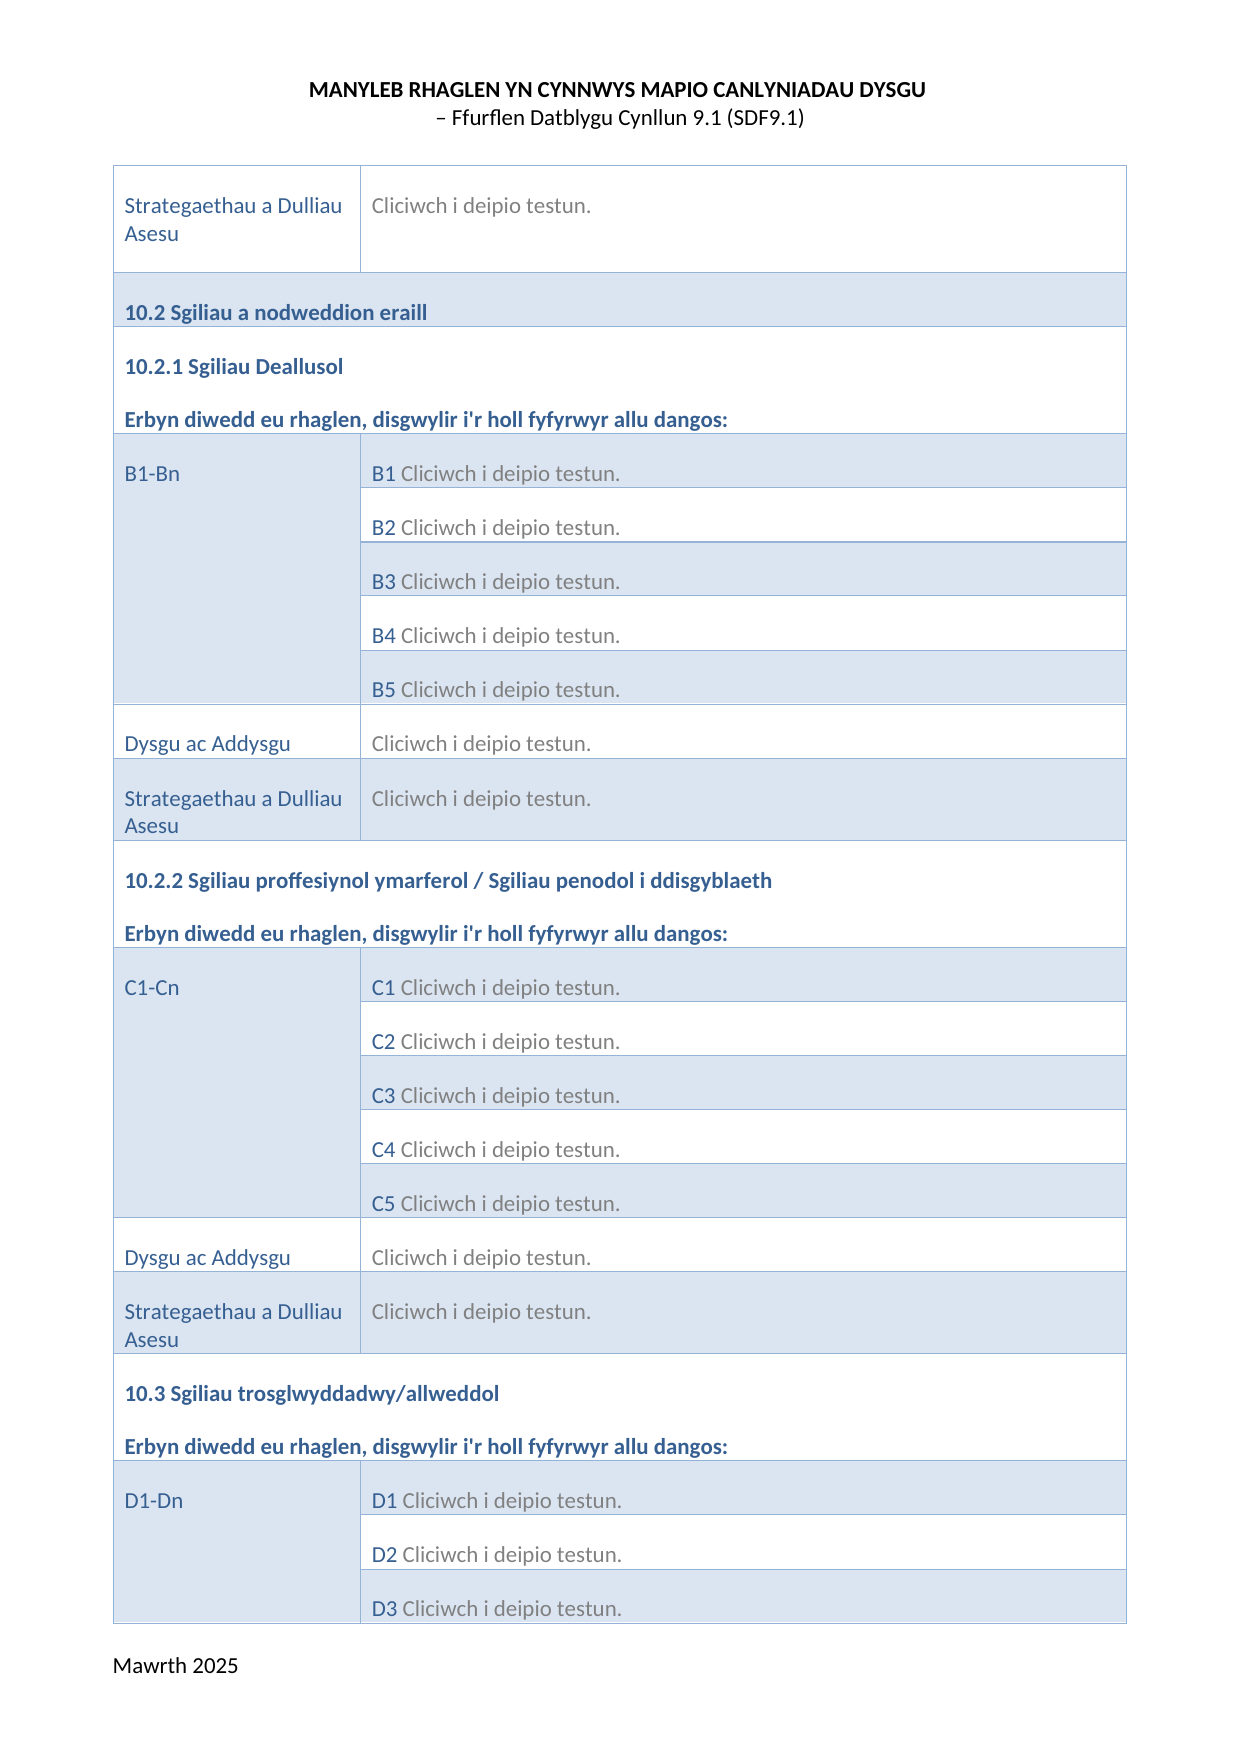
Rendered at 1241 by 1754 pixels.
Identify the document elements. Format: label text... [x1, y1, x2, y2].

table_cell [361, 166, 1126, 272]
table_cell C5 Cliciwch i deipio testun. [361, 1164, 1126, 1217]
table_cell B4 Cliciwch i deipio testun. [361, 596, 1126, 649]
table_cell Cliciwch i deipio testun. [361, 1272, 1126, 1353]
table_cell 10.2 Sgiliau a nodweddion eraill [114, 273, 1126, 326]
table_cell D3 Cliciwch i deipio testun. [361, 1570, 1126, 1622]
table_cell Strategaethau a Dulliau Asesu [114, 759, 360, 840]
table_cell B3 Cliciwch i deipio testun. [361, 543, 1126, 595]
table_cell Dysgu ac Addysgu [114, 1218, 360, 1271]
table_cell 10.2.2 Sgiliau proffesiynol ymarferol / Sgiliau penodol i ddisgyblaeth Erbyn diwedd eu rhaglen, disgwylir i'r holl fyfyrwyr allu dangos: [114, 841, 1126, 947]
table_cell B1-Bn [114, 434, 360, 703]
table_cell B5 Cliciwch i deipio testun. [361, 651, 1126, 703]
table_cell Cliciwch i deipio testun. [361, 1218, 1126, 1271]
table_cell Cliciwch i deipio testun. [361, 705, 1126, 758]
table_cell C4 Cliciwch i deipio testun. [361, 1110, 1126, 1163]
table_cell C1-Cn [114, 948, 360, 1217]
table_cell C3 Cliciwch i deipio testun. [361, 1056, 1126, 1109]
table_cell D1-Dn [114, 1461, 360, 1622]
table_cell D1 Cliciwch i deipio testun. [361, 1461, 1126, 1514]
table_cell D2 Cliciwch i deipio testun. [361, 1515, 1126, 1568]
table_cell C2 Cliciwch i deipio testun. [361, 1002, 1126, 1055]
table_cell Strategaethau a Dulliau Asesu [114, 1272, 360, 1353]
table_cell Dysgu ac Addysgu [114, 705, 360, 758]
table_cell C1 Cliciwch i deipio testun. [361, 948, 1126, 1001]
table_cell B2 Cliciwch i deipio testun. [361, 488, 1126, 541]
table_cell 10.2.1 Sgiliau Deallusol Erbyn diwedd eu rhaglen, disgwylir i'r holl fyfyrwyr allu dangos: [114, 327, 1126, 433]
table_cell Strategaethau a Dulliau Asesu [114, 166, 360, 272]
table_cell Cliciwch i deipio testun. [361, 759, 1126, 840]
table_cell B1 Cliciwch i deipio testun. [361, 434, 1126, 487]
table_cell 10.3 Sgiliau trosglwyddadwy/allweddol Erbyn diwedd eu rhaglen, disgwylir i'r holl fyfyrwyr allu dangos: [114, 1354, 1126, 1460]
